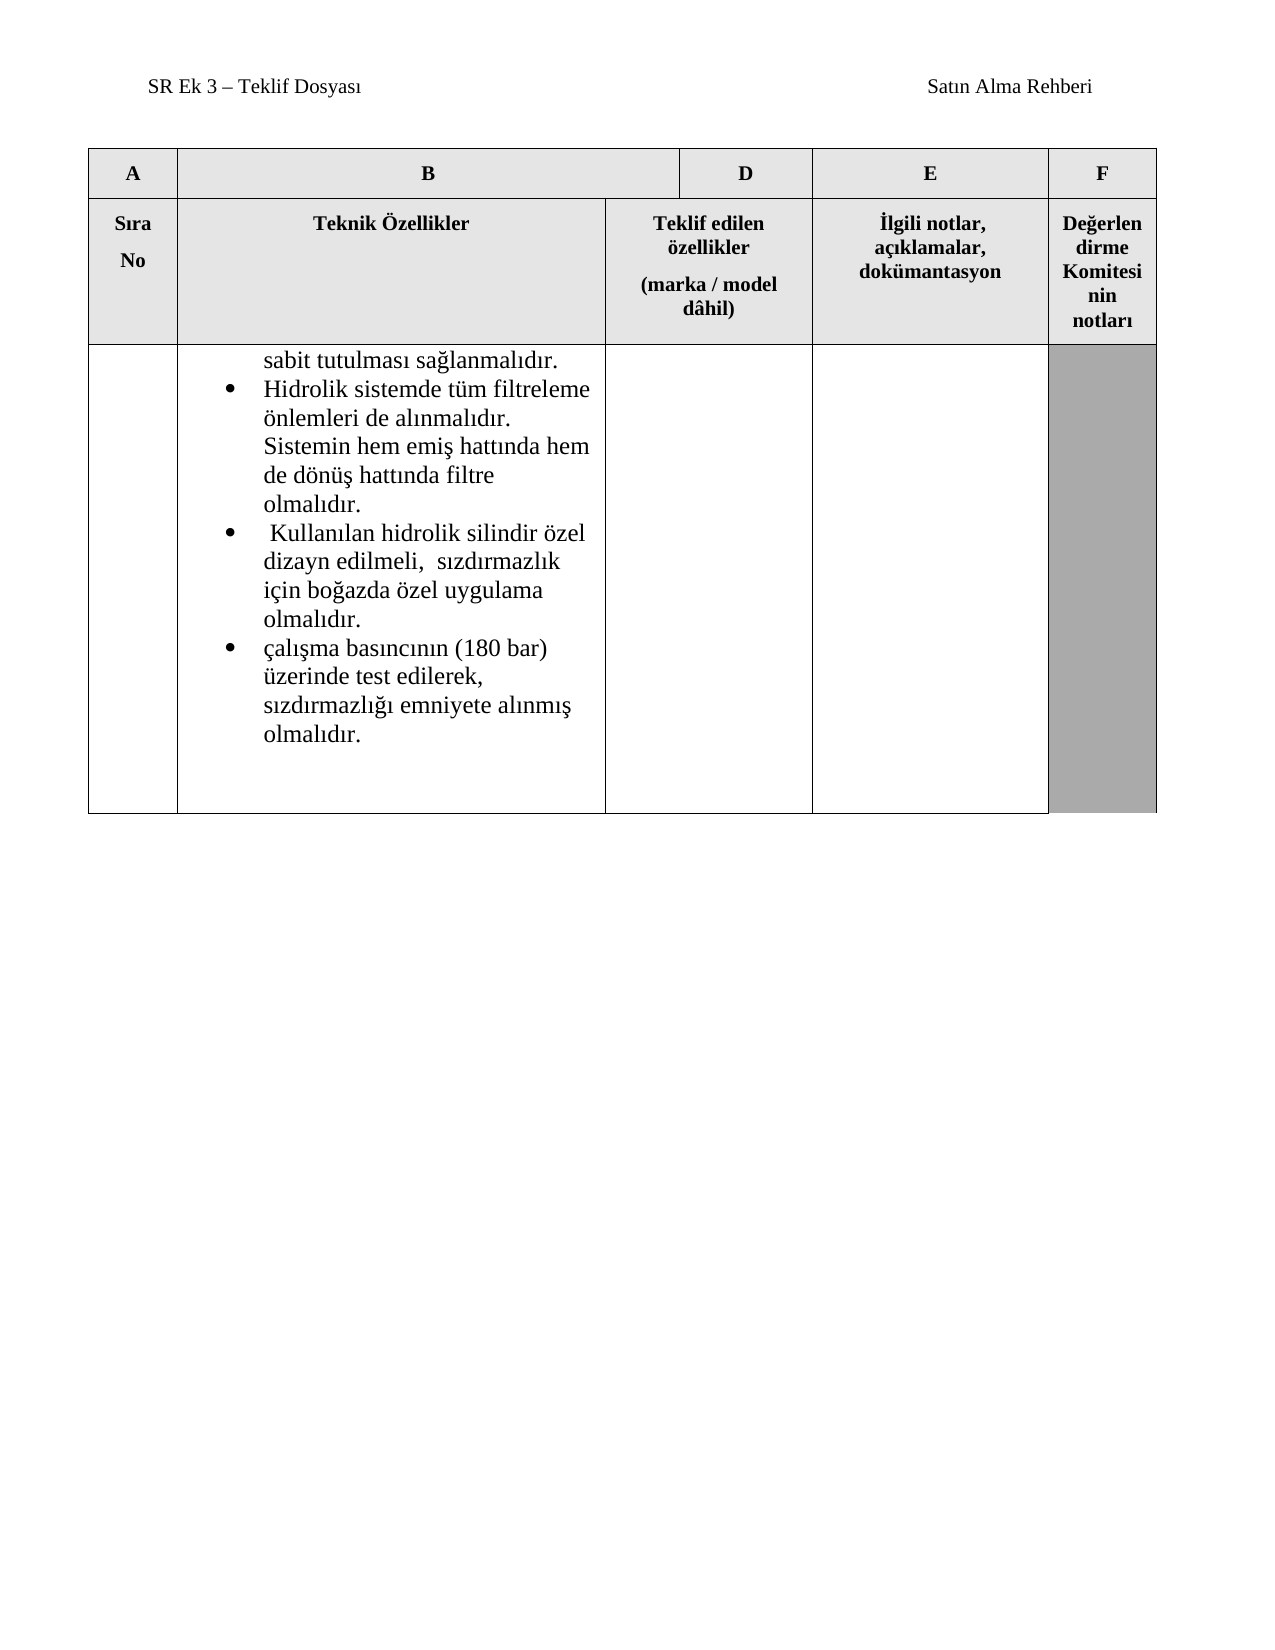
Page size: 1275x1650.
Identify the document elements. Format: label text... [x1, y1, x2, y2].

table_cell 3 [89, 345, 177, 813]
table_cell [813, 345, 1048, 813]
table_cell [178, 345, 605, 813]
table_header F [1049, 149, 1156, 198]
table_cell Değerlendirme Komitesinin notları [1049, 199, 1156, 344]
table_cell Teknik Özellikler [178, 199, 605, 344]
table_header E [813, 149, 1048, 198]
table_header D [680, 149, 812, 198]
table_cell [1049, 345, 1156, 813]
table_header B [178, 149, 679, 198]
table_cell Sıra No [89, 199, 177, 344]
table_cell Teklif edilen özellikler (marka / model dâhil) [606, 199, 812, 344]
table_header A [89, 149, 177, 198]
table_cell İlgili notlar, açıklamalar, dokümantasyon [813, 199, 1048, 344]
table_cell [606, 345, 812, 813]
